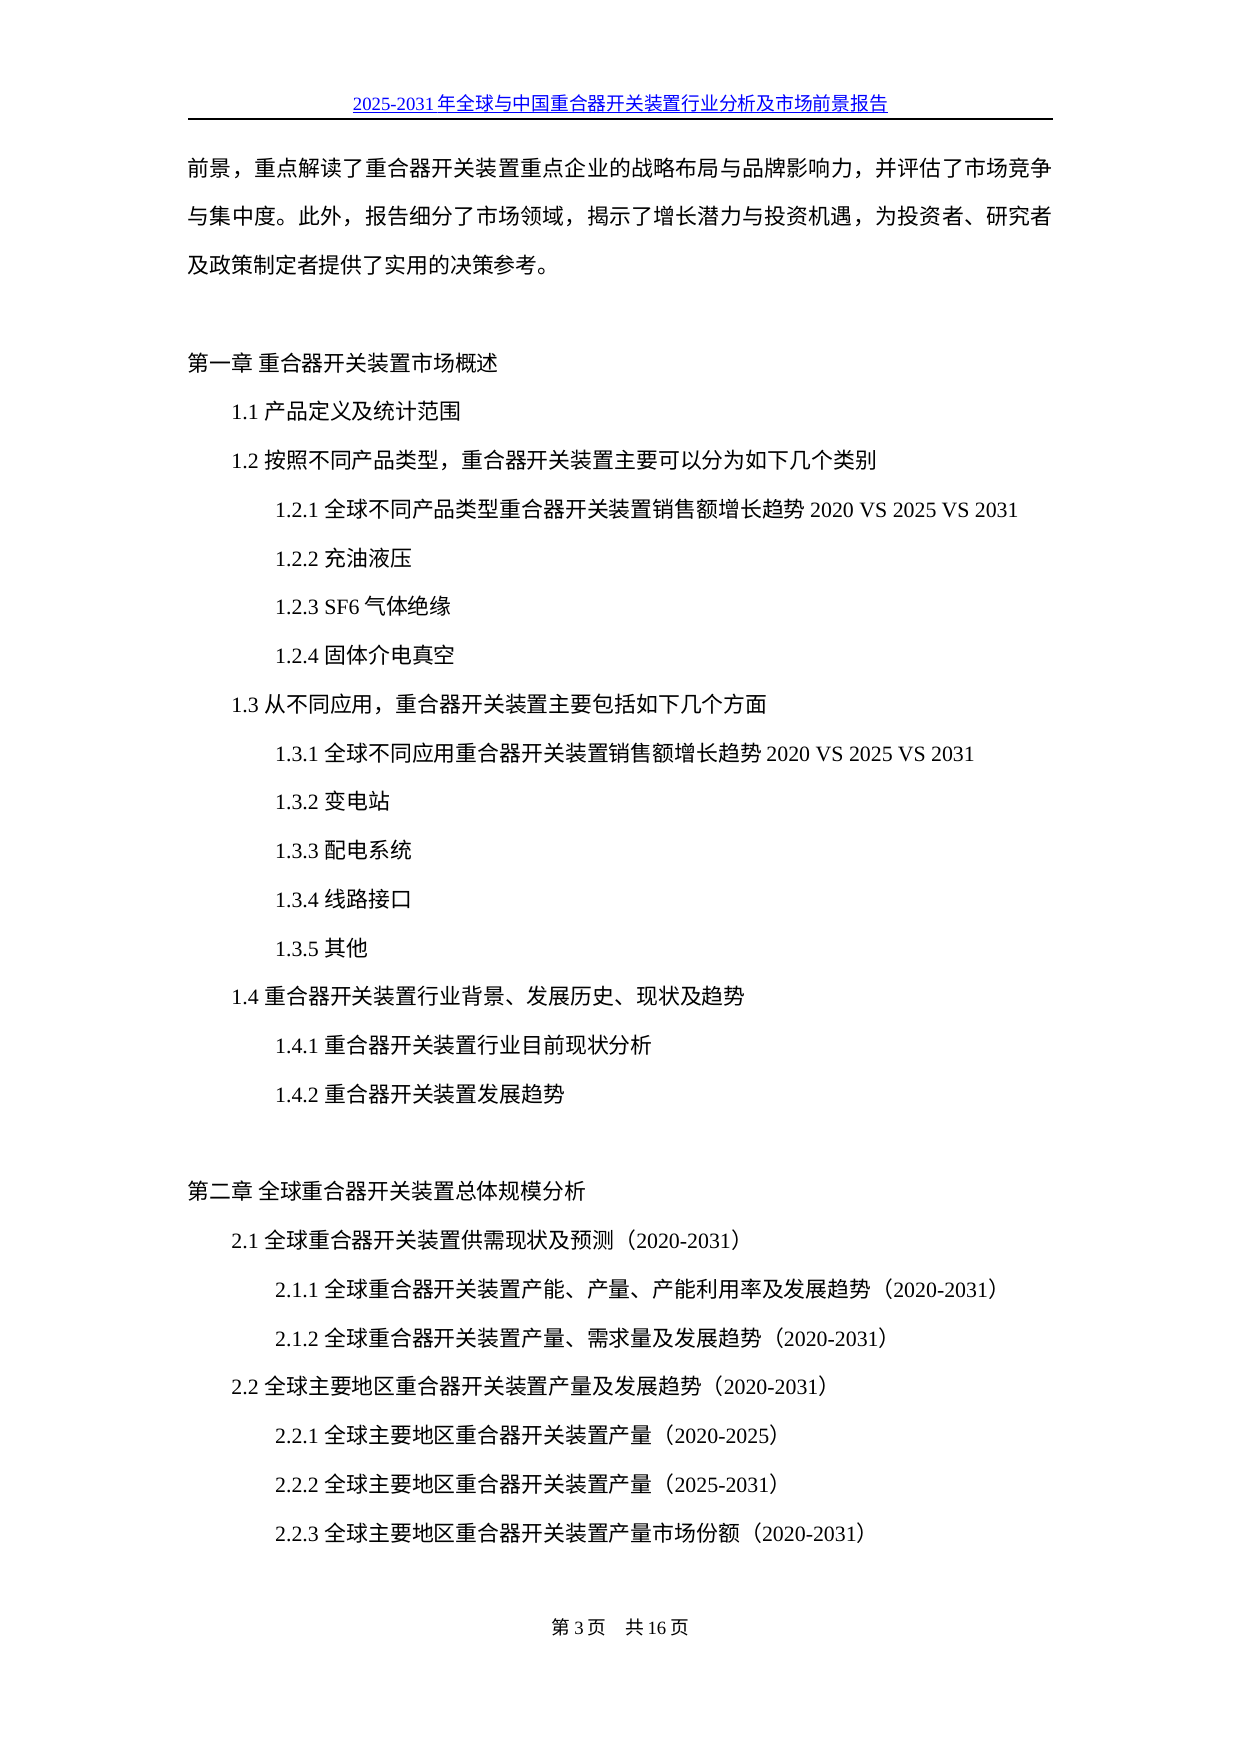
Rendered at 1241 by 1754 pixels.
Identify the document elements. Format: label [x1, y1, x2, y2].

text [187, 150, 1053, 1548]
